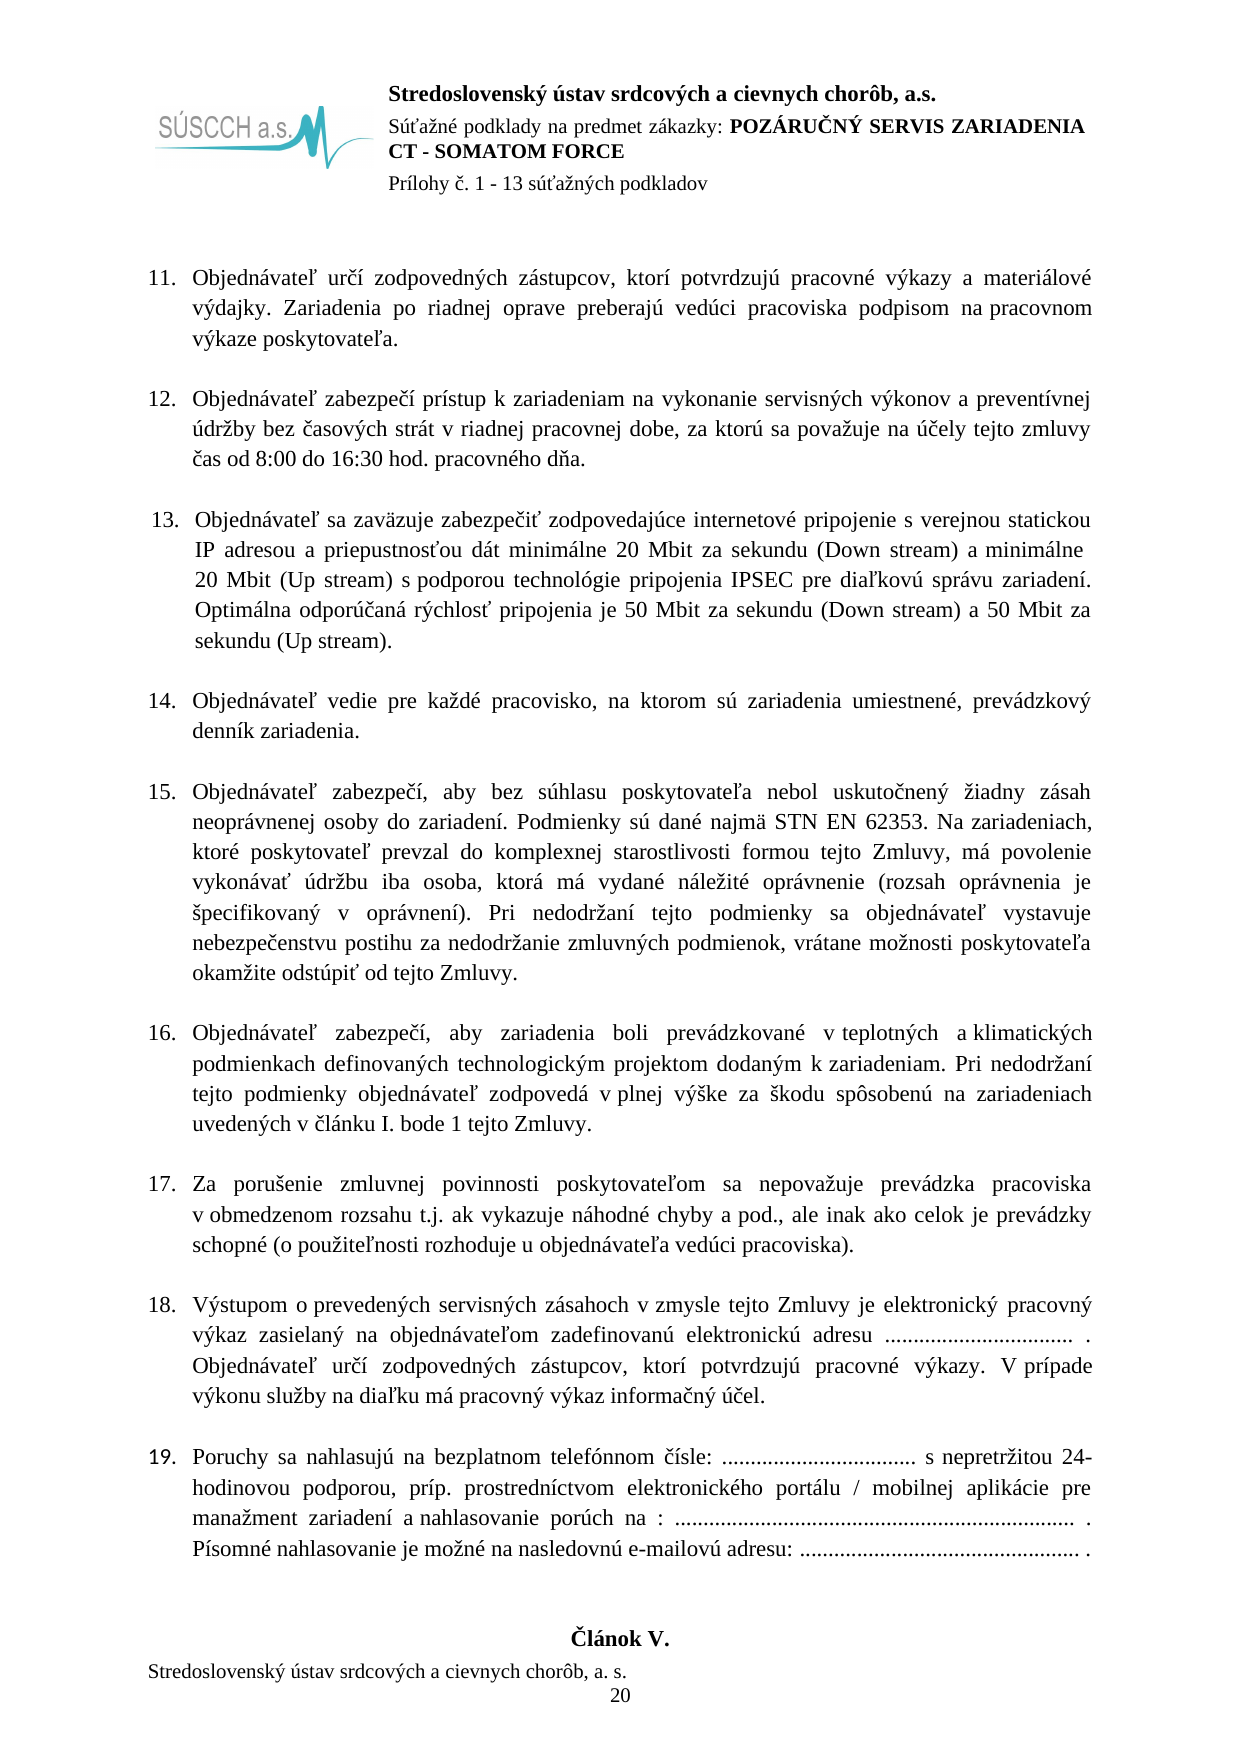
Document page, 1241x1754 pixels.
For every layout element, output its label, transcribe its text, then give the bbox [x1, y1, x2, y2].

list Objednávateľ zabezpečí prístup k zariadeniam na vykonanie servisných výkonov a preventívnej údržby bez časových strát v riadnej pracovnej dobe, za ktorú sa považuje na účely tejto zmluvy čas od 8:00 do 16:30 hod. pracovného dňa. [148, 385, 1092, 472]
list Poruchy sa nahlasujú na bezplatnom telefónnom čísle: .................................. s nepretržitou 24-hodinovou podporou, príp. prostredníctvom elektronického portálu / mobilnej aplikácie pre manažment zariadení a nahlasovanie porúch na : ...................................................................... . Písomné nahlasovanie je možné na nasledovnú e-mailovú adresu: ................................................. . [148, 1442, 1092, 1561]
list Objednávateľ zabezpečí, aby zariadenia boli prevádzkované v teplotných a klimatických podmienkach definovaných technologickým projektom dodaným k zariadeniam. Pri nedodržaní tejto podmienky objednávateľ zodpovedá v plnej výške za škodu spôsobenú na zariadeniach uvedených v článku I. bode 1 tejto Zmluvy. [148, 1019, 1092, 1136]
text Článok V. [148, 1625, 1092, 1652]
list Za porušenie zmluvnej povinnosti poskytovateľom sa nepovažuje prevádzka pracoviska v obmedzenom rozsahu t.j. ak vykazuje náhodné chyby a pod., ale inak ako celok je prevádzky schopné (o použiteľnosti rozhoduje u objednávateľa vedúci pracoviska). [148, 1170, 1092, 1257]
list Objednávateľ vedie pre každé pracovisko, na ktorom sú zariadenia umiestnené, prevádzkový denník zariadenia. [148, 687, 1092, 744]
list Výstupom o prevedených servisných zásahoch v zmysle tejto Zmluvy je elektronický pracovný výkaz zasielaný na objednávateľom zadefinovanú elektronickú adresu ................................. . Objednávateľ určí zodpovedných zástupcov, ktorí potvrdzujú pracovné výkazy. V prípade výkonu služby na diaľku má pracovný výkaz informačný účel. [148, 1291, 1092, 1408]
picture [155, 106, 374, 169]
list Objednávateľ zabezpečí, aby bez súhlasu poskytovateľa nebol uskutočnený žiadny zásah neoprávnenej osoby do zariadení. Podmienky sú dané najmä STN EN 62353. Na zariadeniach, ktoré poskytovateľ prevzal do komplexnej starostlivosti formou tejto Zmluvy, má povolenie vykonávať údržbu iba osoba, ktorá má vydané náležité oprávnenie (rozsah oprávnenia je špecifikovaný v oprávnení). Pri nedodržaní tejto podmienky sa objednávateľ vystavuje nebezpečenstvu postihu za nedodržanie zmluvných podmienok, vrátane možnosti poskytovateľa okamžite odstúpiť od tejto Zmluvy. [148, 778, 1092, 985]
list Objednávateľ určí zodpovedných zástupcov, ktorí potvrdzujú pracovné výkazy a materiálové výdajky. Zariadenia po riadnej oprave preberajú vedúci pracoviska podpisom na pracovnom výkaze poskytovateľa. [148, 264, 1092, 351]
list Objednávateľ sa zaväzuje zabezpečiť zodpovedajúce internetové pripojenie s verejnou statickou IP adresou a priepustnosťou dát minimálne 20 Mbit za sekundu (Down stream) a minimálne 20 Mbit (Up stream) s podporou technológie pripojenia IPSEC pre diaľkovú správu zariadení. Optimálna odporúčaná rýchlosť pripojenia je 50 Mbit za sekundu (Down stream) a 50 Mbit za sekundu (Up stream). [151, 506, 1092, 653]
